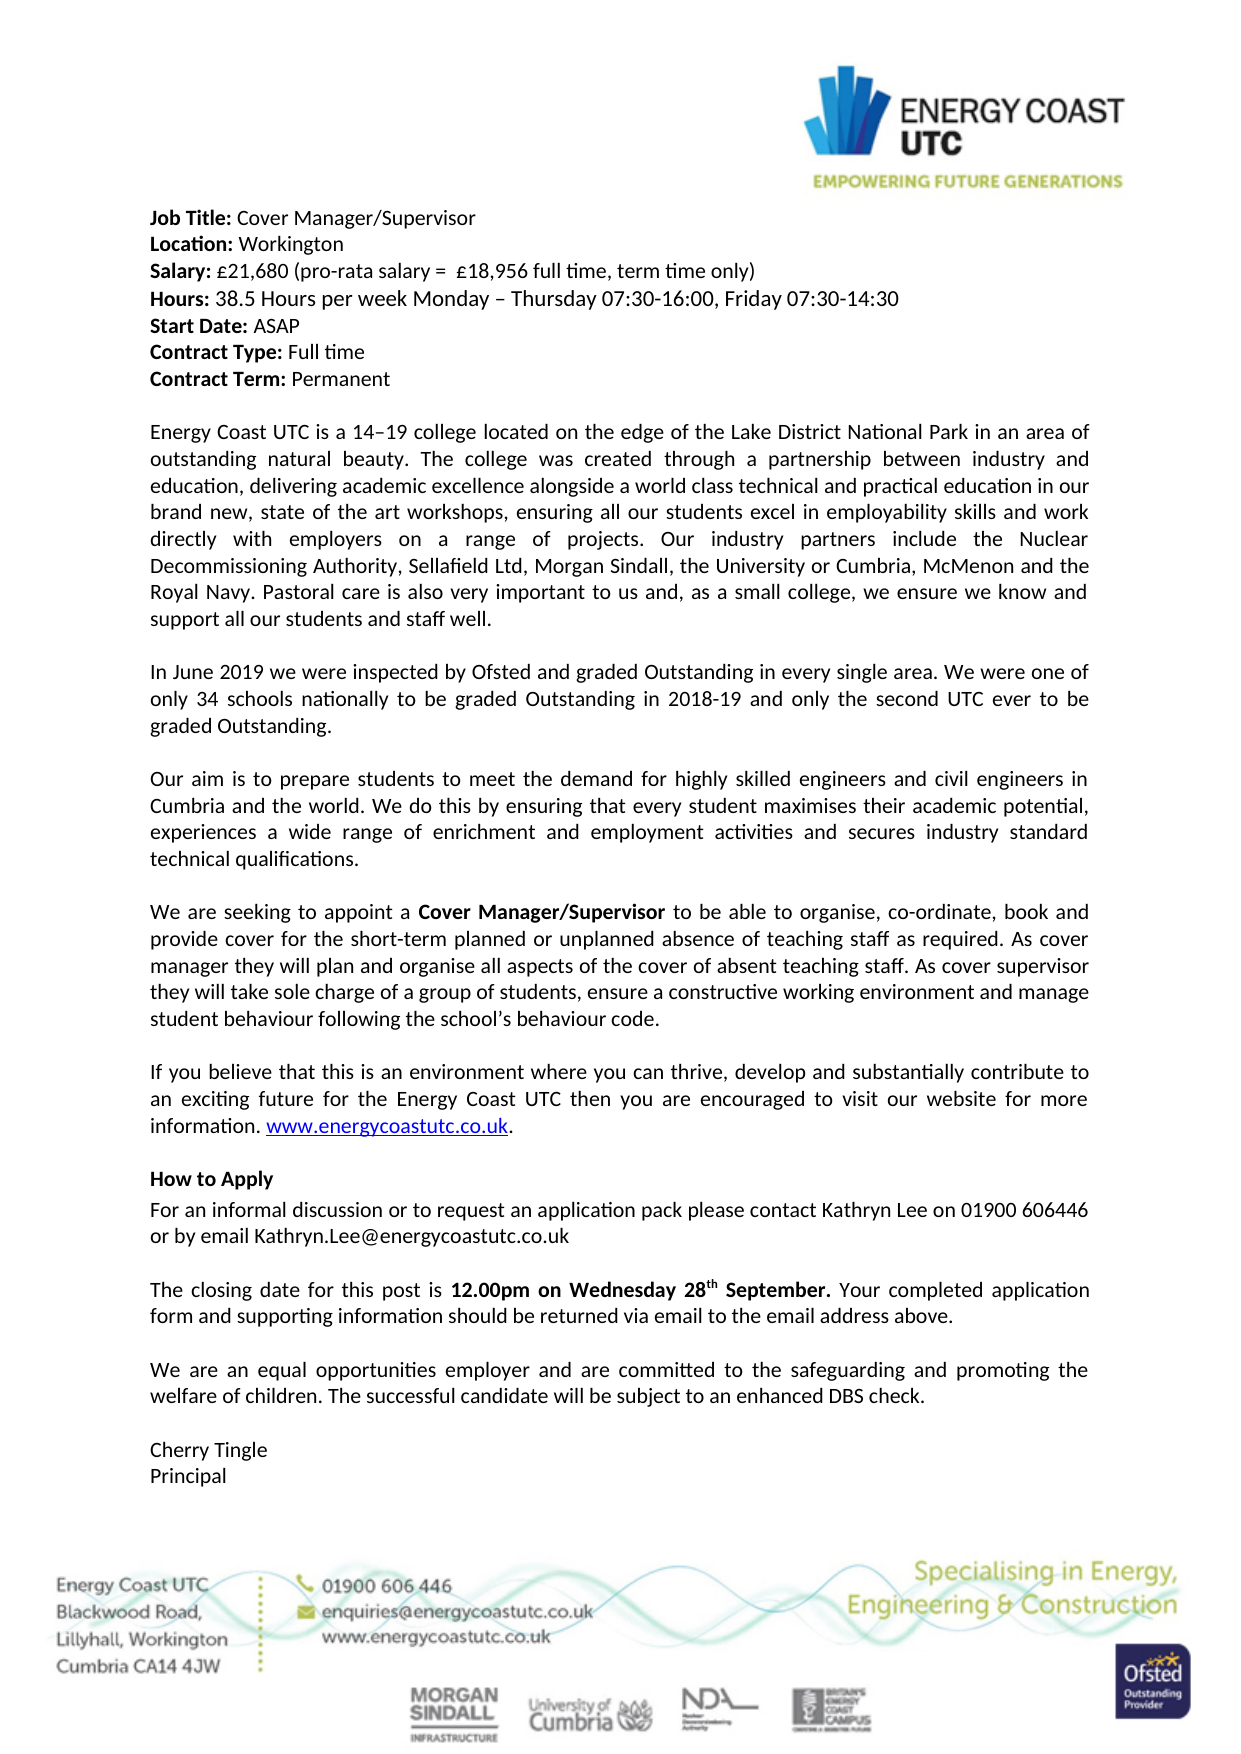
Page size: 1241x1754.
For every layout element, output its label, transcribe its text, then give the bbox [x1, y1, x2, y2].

text In June 2019 we were inspected by Ofsted and graded Outstanding in every single area. We were one of only 34 schools nationally to be graded Outstanding in 2018-19 and only the second UTC ever to be graded Outstanding. [150, 658, 1090, 738]
text We are seeking to appoint a Cover Manager/Supervisor to be able to organise, co-ordinate, book and provide cover for the short-term planned or unplanned absence of teaching staff as required. As cover manager they will plan and organise all aspects of the cover of absent teaching staff. As cover supervisor they will take sole charge of a group of students, ensure a constructive working environment and manage student behaviour following the school’s behaviour code. [150, 898, 1090, 1032]
text Hours: 38.5 Hours per week Monday – Thursday 07:30-16:00, Friday 07:30-14:30 [150, 284, 1090, 312]
text Principal [150, 1462, 1090, 1489]
text Start Date: ASAP [150, 312, 1090, 338]
text If you believe that this is an environment where you can thrive, develop and substantially contribute to an exciting future for the Energy Coast UTC then you are encouraged to visit our website for more information. www.energycoastutc.co.uk. [150, 1058, 1090, 1138]
text Energy Coast UTC is a 14–19 college located on the edge of the Lake District National Park in an area of outstanding natural beauty. The college was created through a partnership between industry and education, delivering academic excellence alongside a world class technical and practical education in our brand new, state of the art workshops, ensuring all our students excel in employability skills and work directly with employers on a range of projects. Our industry partners include the Nuclear Decommissioning Authority, Sellafield Ltd, Morgan Sindall, the University or Cumbria, McMenon and the Royal Navy. Pastoral care is also very important to us and, as a small college, we ensure we know and support all our students and staff well. [150, 418, 1090, 632]
text We are an equal opportunities employer and are committed to the safeguarding and promoting the welfare of children. The successful candidate will be subject to an enhanced DBS check. [150, 1356, 1090, 1409]
text Our aim is to prepare students to meet the demand for highly skilled engineers and civil engineers in Cumbria and the world. We do this by ensuring that every student maximises their academic potential, experiences a wide range of enrichment and employment activities and secures industry standard technical qualifications. [150, 765, 1090, 872]
text The closing date for this post is 12.00pm on Wednesday 28th September. Your completed application form and supporting information should be returned via email to the email address above. [150, 1276, 1090, 1329]
text Contract Type: Full time [150, 338, 1090, 365]
text Job Title: Cover Manager/Supervisor [150, 204, 1090, 231]
text Cherry Tingle [150, 1436, 1090, 1462]
text For an informal discussion or to request an application pack please contact Kathryn Lee on 01900 606446 or by email Kathryn.Lee@energycoastutc.co.uk [150, 1196, 1090, 1249]
text Salary: £21,680 (pro-rata salary = £18,956 full time, term time only) [150, 257, 1090, 284]
text How to Apply [150, 1165, 1090, 1192]
picture [2, 0, 1241, 1752]
text Location: Workington [150, 231, 1090, 257]
text Contract Term: Permanent [150, 365, 1090, 392]
